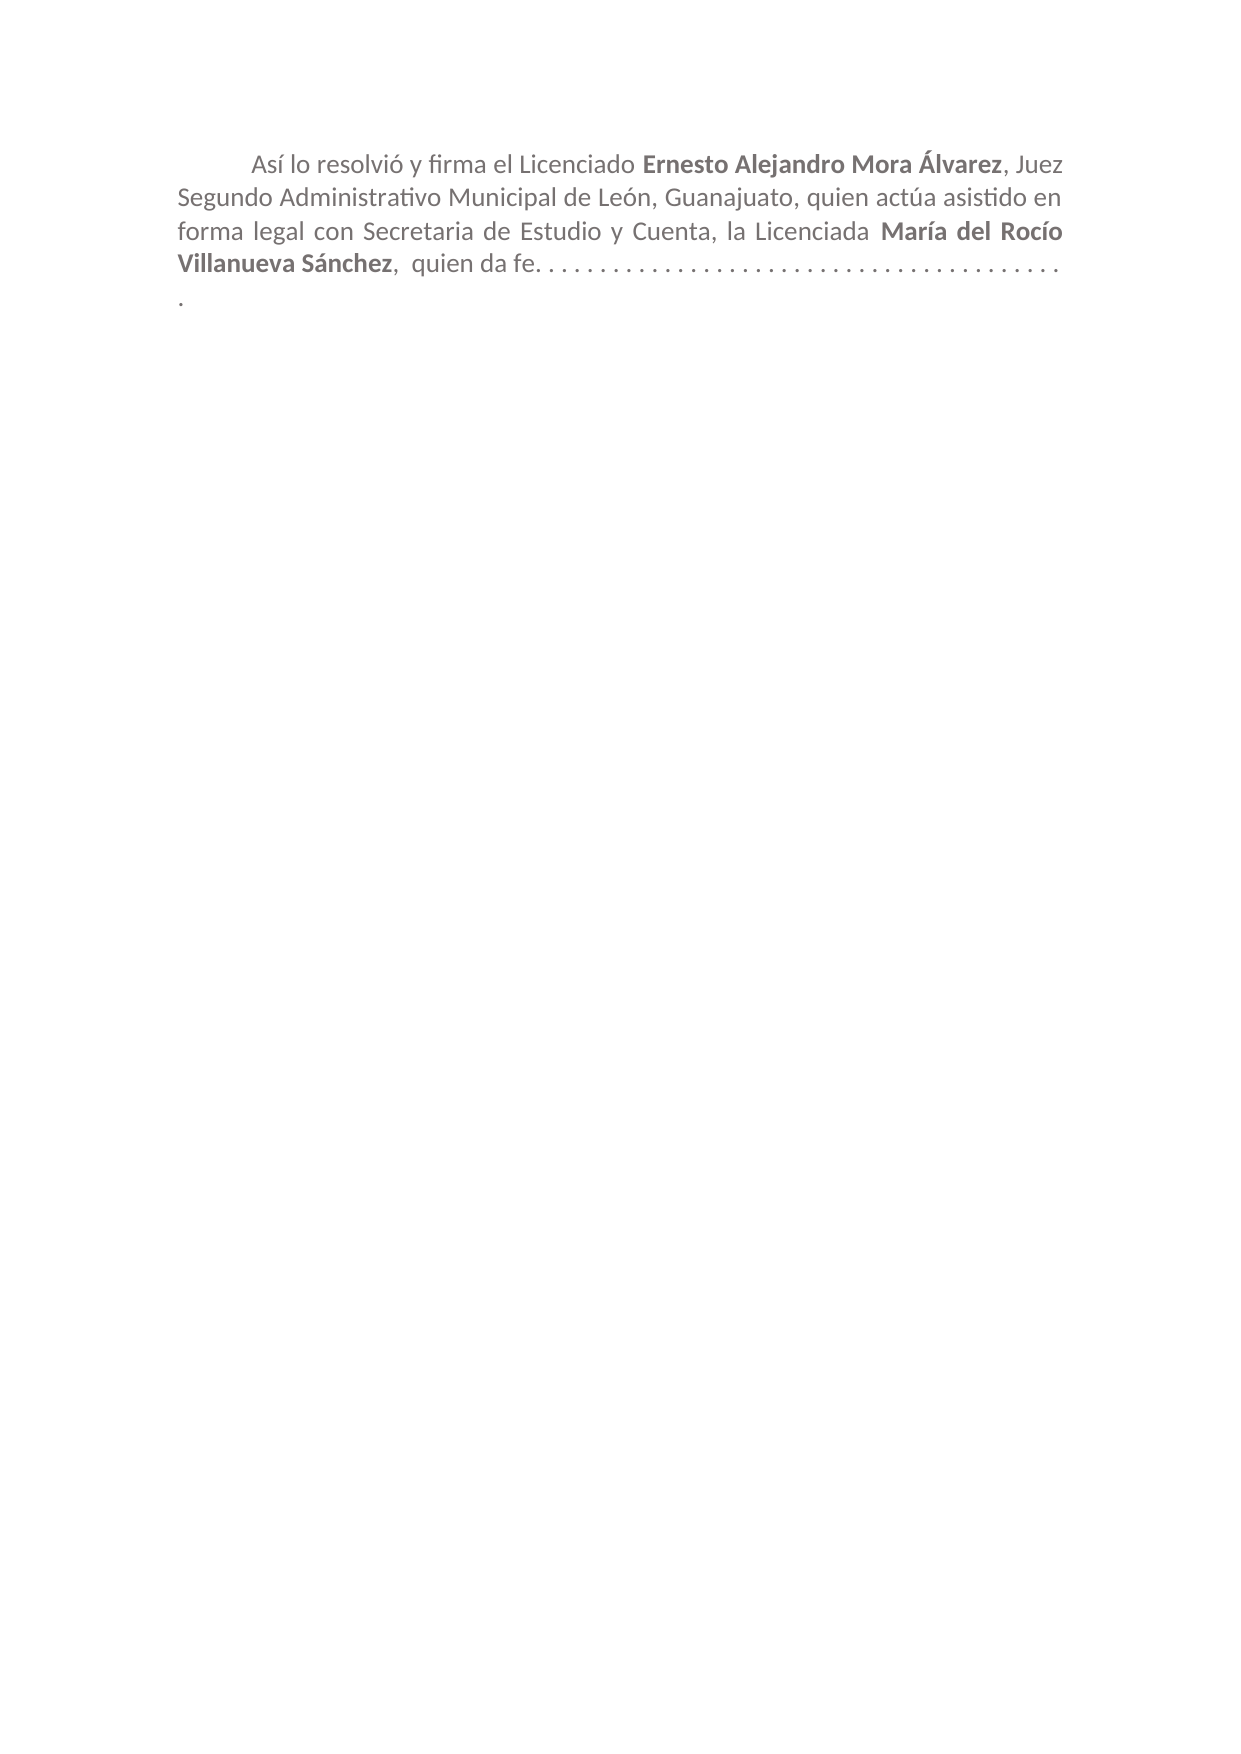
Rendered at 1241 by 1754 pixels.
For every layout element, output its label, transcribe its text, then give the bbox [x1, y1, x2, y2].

text Así lo resolvió y firma el Licenciado Ernesto Alejandro Mora Álvarez, Juez Segundo Administrativo Municipal de León, Guanajuato, quien actúa asistido en forma legal con Secretaria de Estudio y Cuenta, la Licenciada María del Rocío Villanueva Sánchez, quien da fe. . . . . . . . . . . . . . . . . . . . . . . . . . . . . . . . . . . . . . . . . . [177, 148, 1063, 313]
